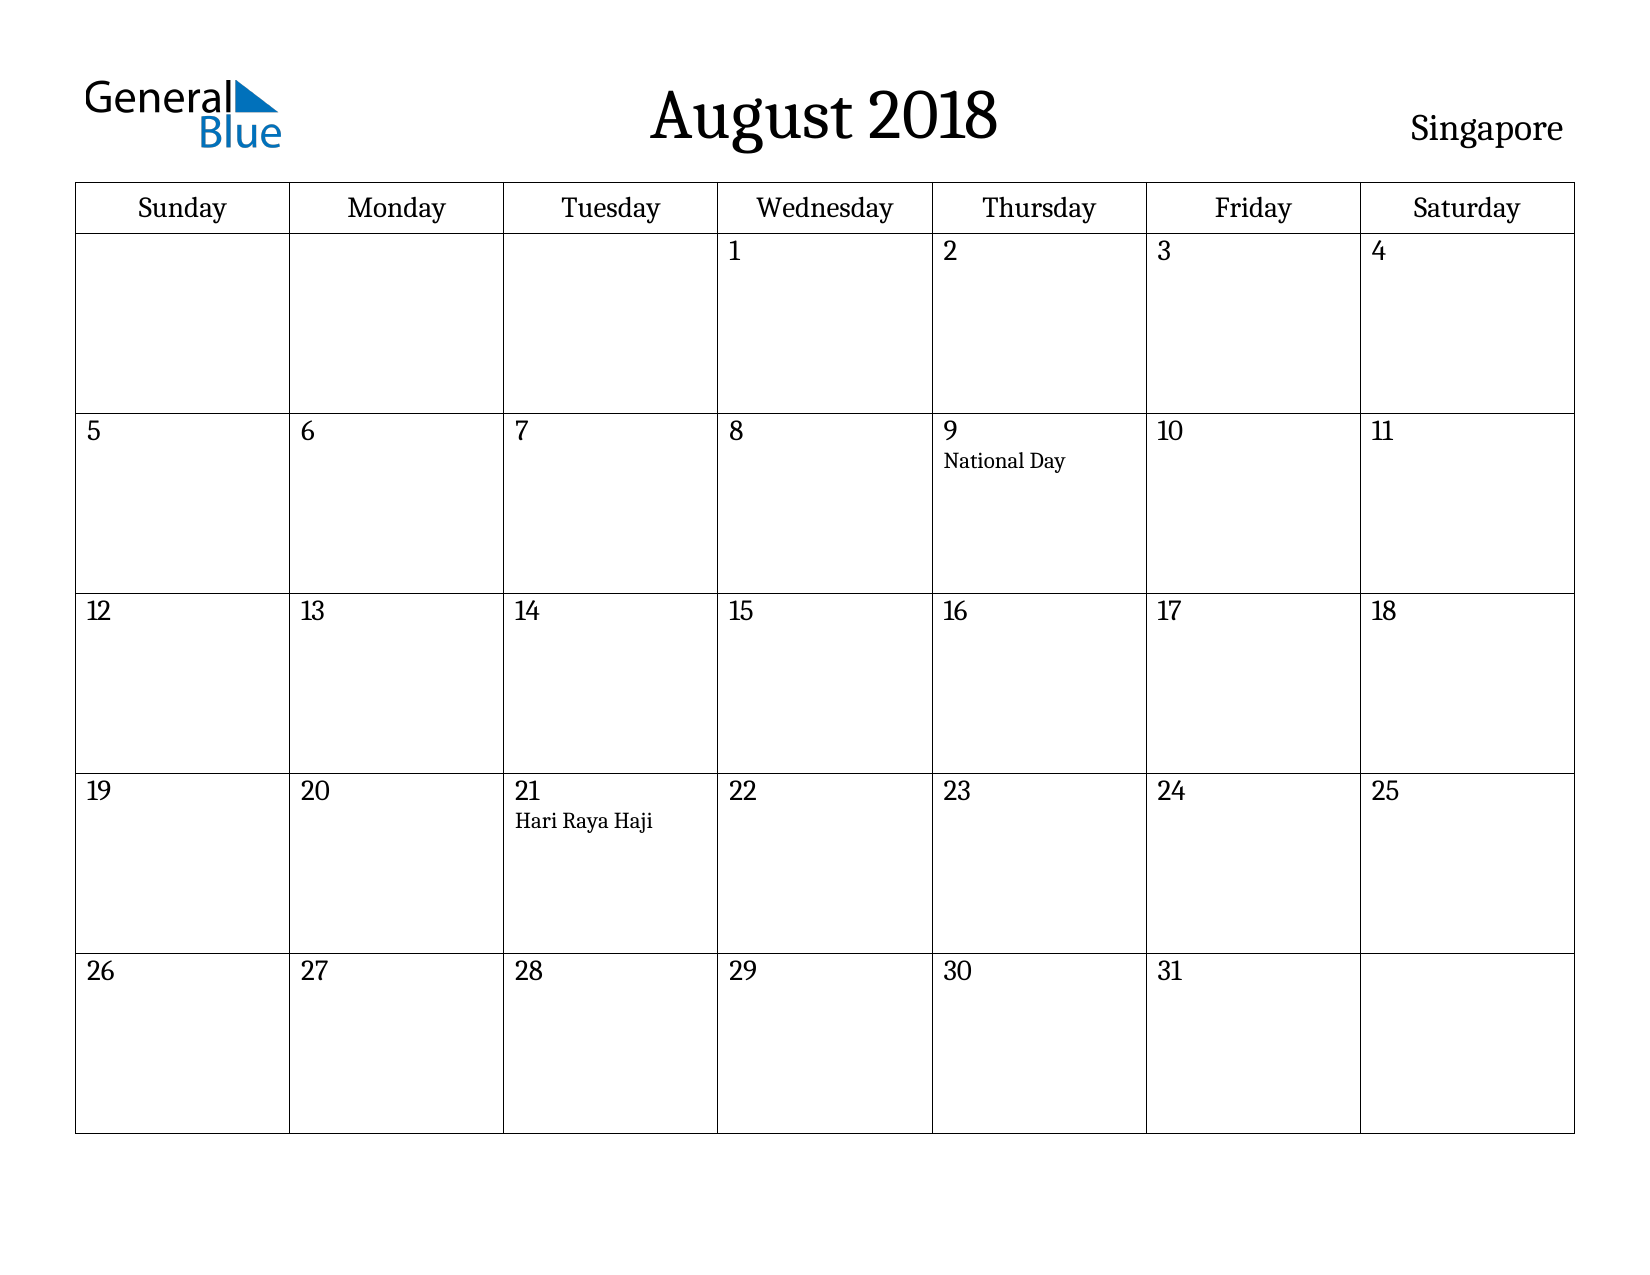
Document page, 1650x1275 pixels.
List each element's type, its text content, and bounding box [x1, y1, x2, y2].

table_cell [1361, 267, 1574, 413]
table_cell [504, 627, 717, 773]
table_cell 5 [76, 414, 289, 447]
table_cell [718, 808, 932, 953]
table_cell 15 [718, 594, 932, 627]
table_cell [1147, 267, 1360, 413]
table_cell [76, 448, 289, 593]
table_cell 22 [718, 774, 932, 807]
table_cell [1361, 627, 1574, 773]
table_cell [1361, 988, 1574, 1133]
table_cell [76, 267, 289, 413]
table_cell [933, 267, 1146, 413]
table_cell [290, 267, 503, 413]
table_cell 31 [1147, 954, 1360, 987]
table_cell [1361, 448, 1574, 593]
table_cell Tuesday [504, 183, 717, 233]
table_cell [504, 988, 717, 1133]
table_cell 26 [76, 954, 289, 987]
table_cell 2 [933, 234, 1146, 267]
table_cell Sunday [76, 183, 289, 233]
table_cell [1147, 988, 1360, 1133]
table_cell [76, 627, 289, 773]
table_cell [504, 448, 717, 593]
table_cell [290, 448, 503, 593]
table_cell National Day [933, 448, 1146, 593]
table_cell 7 [504, 414, 717, 447]
table_cell 13 [290, 594, 503, 627]
table_cell 16 [933, 594, 1146, 627]
table_cell [290, 808, 503, 953]
table_cell 27 [290, 954, 503, 987]
table_cell [933, 627, 1146, 773]
table_cell 11 [1361, 414, 1574, 447]
table_cell 21 [504, 774, 717, 807]
table_cell [718, 267, 932, 413]
table_cell [290, 988, 503, 1133]
table_cell [933, 808, 1146, 953]
table_cell Saturday [1361, 183, 1574, 233]
table_cell Monday [290, 183, 503, 233]
table_cell 25 [1361, 774, 1574, 807]
table_cell [290, 627, 503, 773]
table_cell [1361, 808, 1574, 953]
table_cell Hari Raya Haji [504, 808, 717, 953]
table_cell 28 [504, 954, 717, 987]
table_cell [1361, 954, 1574, 987]
table_cell 18 [1361, 594, 1574, 627]
table_cell [290, 234, 503, 267]
table_cell [1147, 627, 1360, 773]
table_cell [76, 234, 289, 267]
table_cell 24 [1147, 774, 1360, 807]
table_cell [504, 267, 717, 413]
table_cell Friday [1147, 183, 1360, 233]
table_cell 3 [1147, 234, 1360, 267]
table_cell [718, 988, 932, 1133]
table_cell 19 [76, 774, 289, 807]
table_cell 17 [1147, 594, 1360, 627]
table_cell [76, 808, 289, 953]
table_cell [718, 448, 932, 593]
table_cell 9 [933, 414, 1146, 447]
table_cell 29 [718, 954, 932, 987]
picture [86, 80, 281, 148]
table_cell Wednesday [718, 183, 932, 233]
table_cell 10 [1147, 414, 1360, 447]
table_cell 23 [933, 774, 1146, 807]
table_cell [76, 988, 289, 1133]
table_cell 14 [504, 594, 717, 627]
table_cell 30 [933, 954, 1146, 987]
table_header Singapore [1146, 75, 1574, 182]
table_cell [1147, 448, 1360, 593]
table_cell [504, 234, 717, 267]
table_cell 6 [290, 414, 503, 447]
table_cell 1 [718, 234, 932, 267]
table_header August 2018 [504, 75, 1146, 182]
table_cell Thursday [933, 183, 1146, 233]
table_cell 4 [1361, 234, 1574, 267]
table_cell 12 [76, 594, 289, 627]
table_cell 20 [290, 774, 503, 807]
table_cell [933, 988, 1146, 1133]
table_cell [718, 627, 932, 773]
table_cell [1147, 808, 1360, 953]
table_cell 8 [718, 414, 932, 447]
table_header [76, 75, 503, 182]
